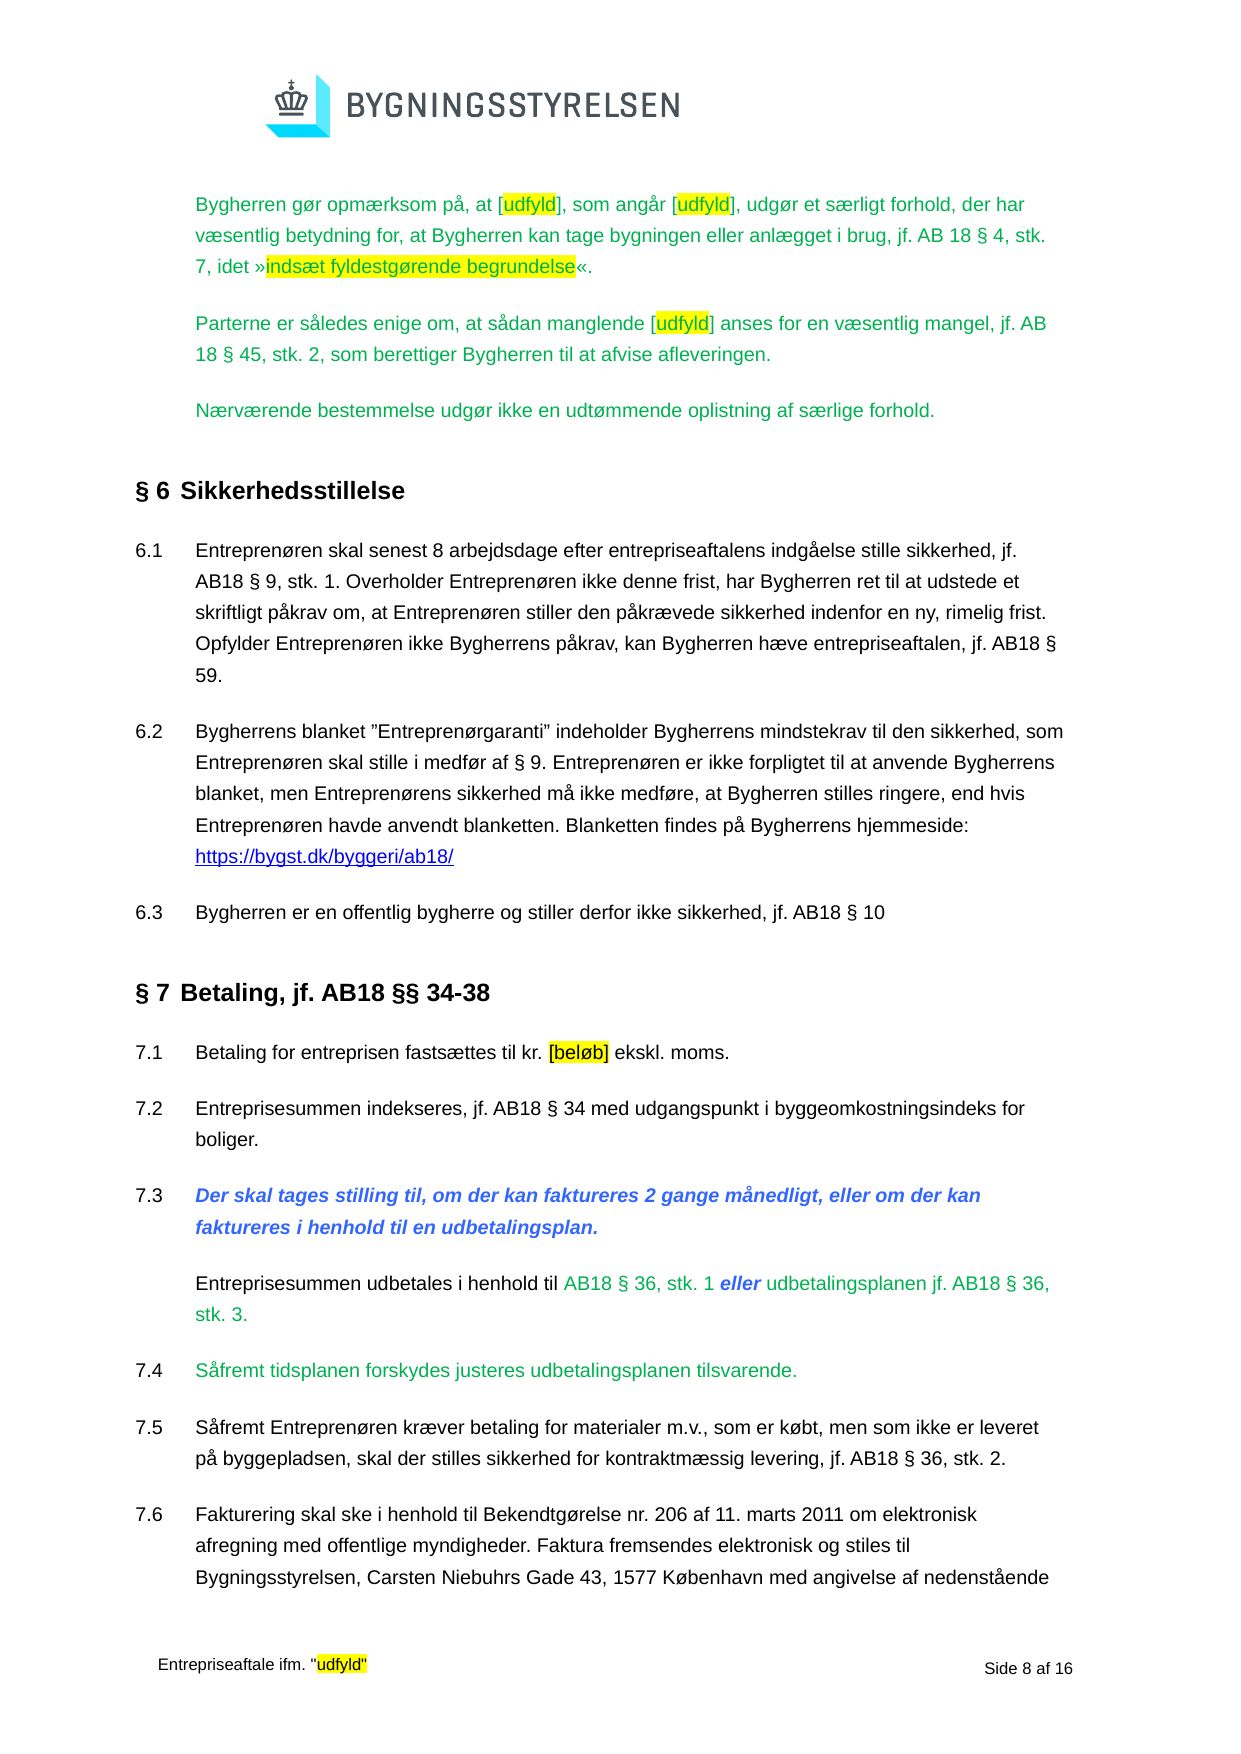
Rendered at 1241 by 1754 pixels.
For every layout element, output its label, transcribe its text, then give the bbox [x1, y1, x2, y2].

text Bygherrens blanket ”Entreprenørgaranti” indeholder Bygherrens mindstekrav til den sikkerhed, som Entreprenøren skal stille i medfør af § 9. Entreprenøren er ikke forpligtet til at anvende Bygherrens blanket, men Entreprenørens sikkerhed må ikke medføre, at Bygherren stilles ringere, end hvis Entreprenøren havde anvendt blanketten. Blanketten findes på Bygherrens hjemmeside: https://bygst.dk/byggeri/ab18/ [135, 711, 1065, 867]
list Parterne er således enige om, at sådan manglende [udfyld] anses for en væsentlig mangel, jf. AB 18 § 45, stk. 2, som berettiger Bygherren til at afvise afleveringen. [195, 303, 1065, 365]
text Betaling, jf. AB18 §§ 34-38 [135, 965, 1065, 1007]
text Såfremt Entreprenøren kræver betaling for materialer m.v., som er købt, men som ikke er leveret på byggepladsen, skal der stilles sikkerhed for kontraktmæssig levering, jf. AB18 § 36, stk. 2. [135, 1407, 1065, 1469]
text Betaling for entreprisen fastsættes til kr. [beløb] ekskl. moms. [135, 1032, 1065, 1063]
text Sikkerhedsstillelse [135, 463, 1065, 505]
text Bygherren er en offentlig bygherre og stiller derfor ikke sikkerhed, jf. AB18 § 10 [135, 892, 1065, 924]
list Bygherren gør opmærksom på, at [udfyld], som angår [udfyld], udgør et særligt forhold, der har væsentlig betydning for, at Bygherren kan tage bygningen eller anlægget i brug, jf. AB 18 § 4, stk. 7, idet »indsæt fyldestgørende begrundelse«. [195, 184, 1065, 278]
text Entreprenøren skal senest 8 arbejdsdage efter entrepriseaftalens indgåelse stille sikkerhed, jf. AB18 § 9, stk. 1. Overholder Entreprenøren ikke denne frist, har Bygherren ret til at udstede et skriftligt påkrav om, at Entreprenøren stiller den påkrævede sikkerhed indenfor en ny, rimelig frist. Opfylder Entreprenøren ikke Bygherrens påkrav, kan Bygherren hæve entrepriseaftalen, jf. AB18 § 59. [135, 530, 1065, 686]
text Entreprisesummen indekseres, jf. AB18 § 34 med udgangspunkt i byggeomkostningsindeks for boliger. [135, 1088, 1065, 1151]
text Såfremt tidsplanen forskydes justeres udbetalingsplanen tilsvarende. [135, 1351, 1065, 1382]
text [135, 1494, 1065, 1588]
text Der skal tages stilling til, om der kan faktureres 2 gange månedligt, eller om der kan faktureres i henhold til en udbetalingsplan. [135, 1176, 1065, 1238]
list Nærværende bestemmelse udgør ikke en udtømmende oplistning af særlige forhold. [195, 390, 1065, 422]
list Entreprisesummen udbetales i henhold til AB18 § 36, stk. 1 eller udbetalingsplanen jf. AB18 § 36, stk. 3. [195, 1263, 1065, 1326]
